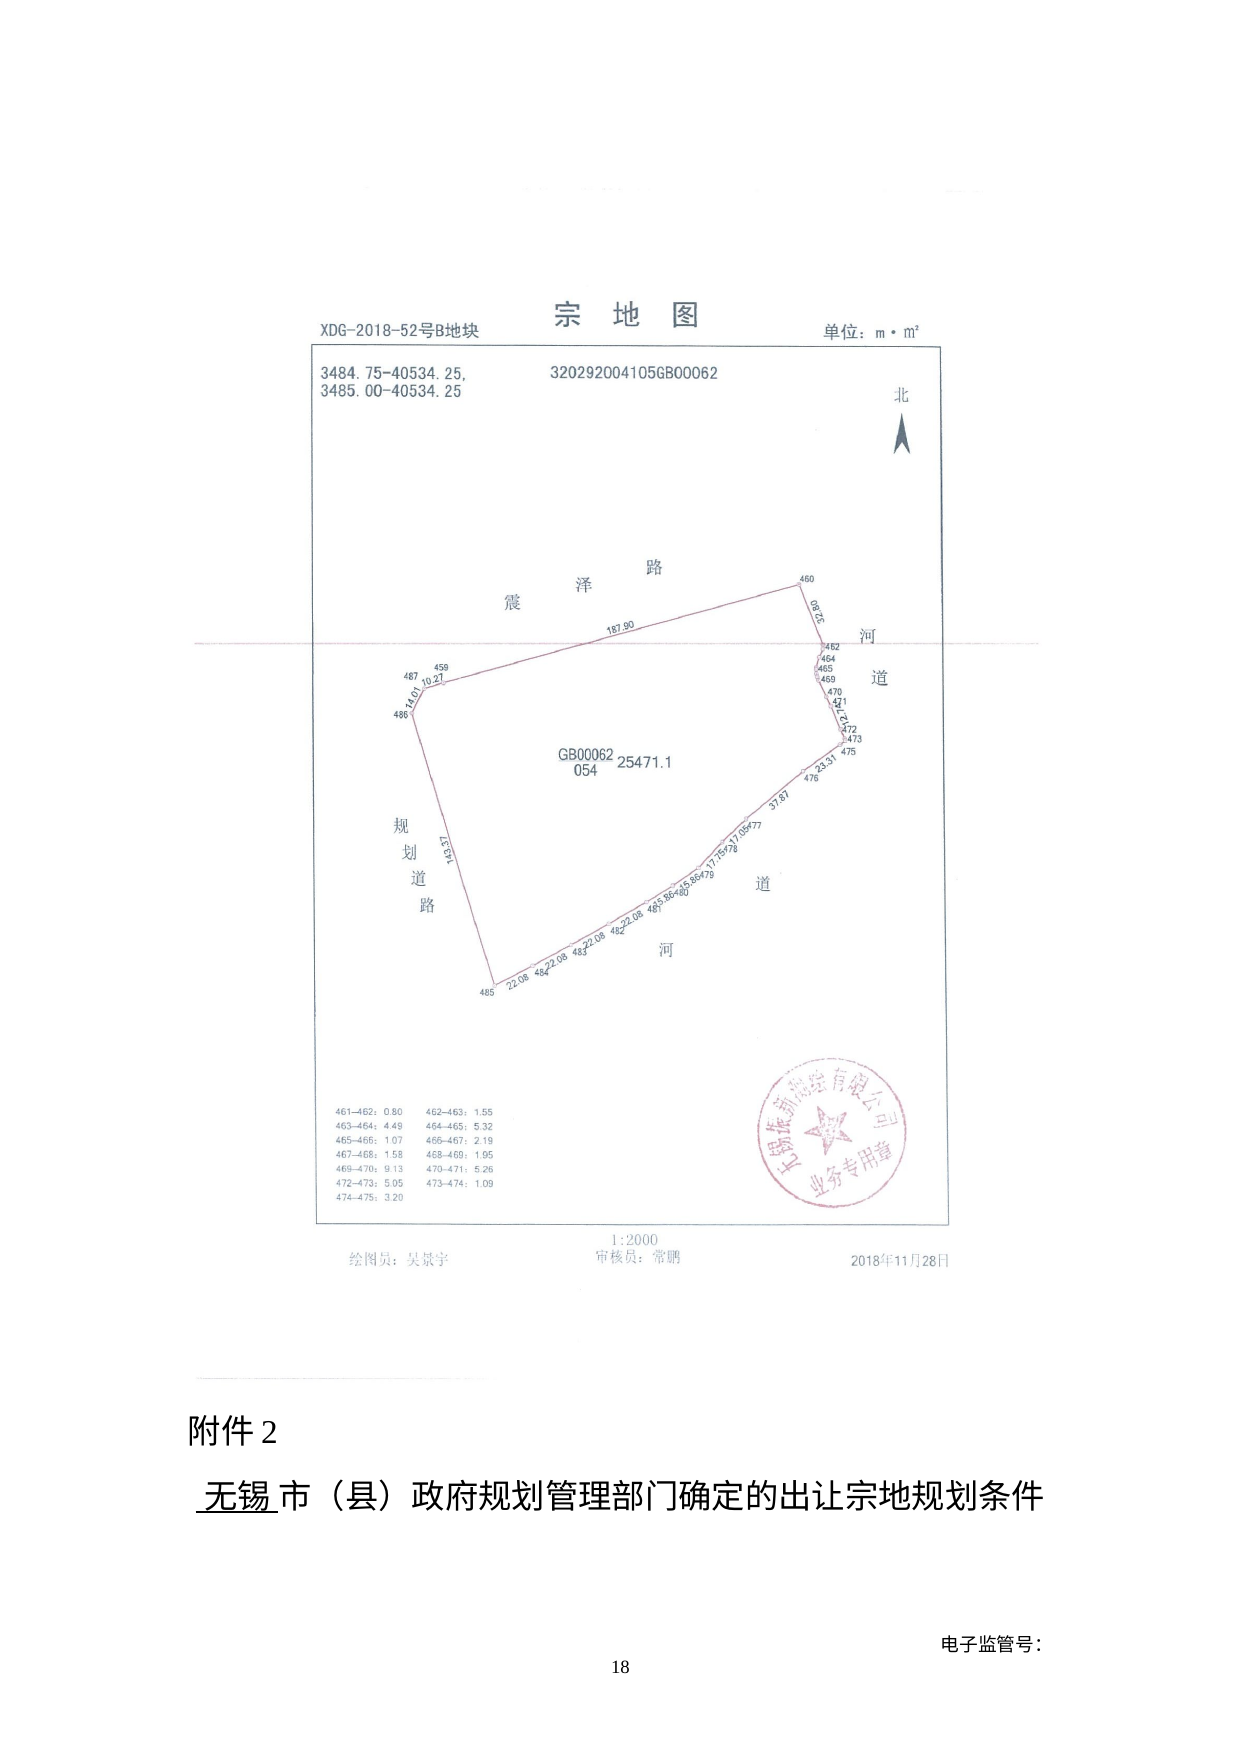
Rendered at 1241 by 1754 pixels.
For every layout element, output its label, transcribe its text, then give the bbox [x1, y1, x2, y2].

text 无锡 市（县）政府规划管理部门确定的出让宗地规划条件 [187, 1462, 1053, 1527]
picture [187, 162, 1053, 1386]
text 附件2 [187, 1386, 1053, 1462]
